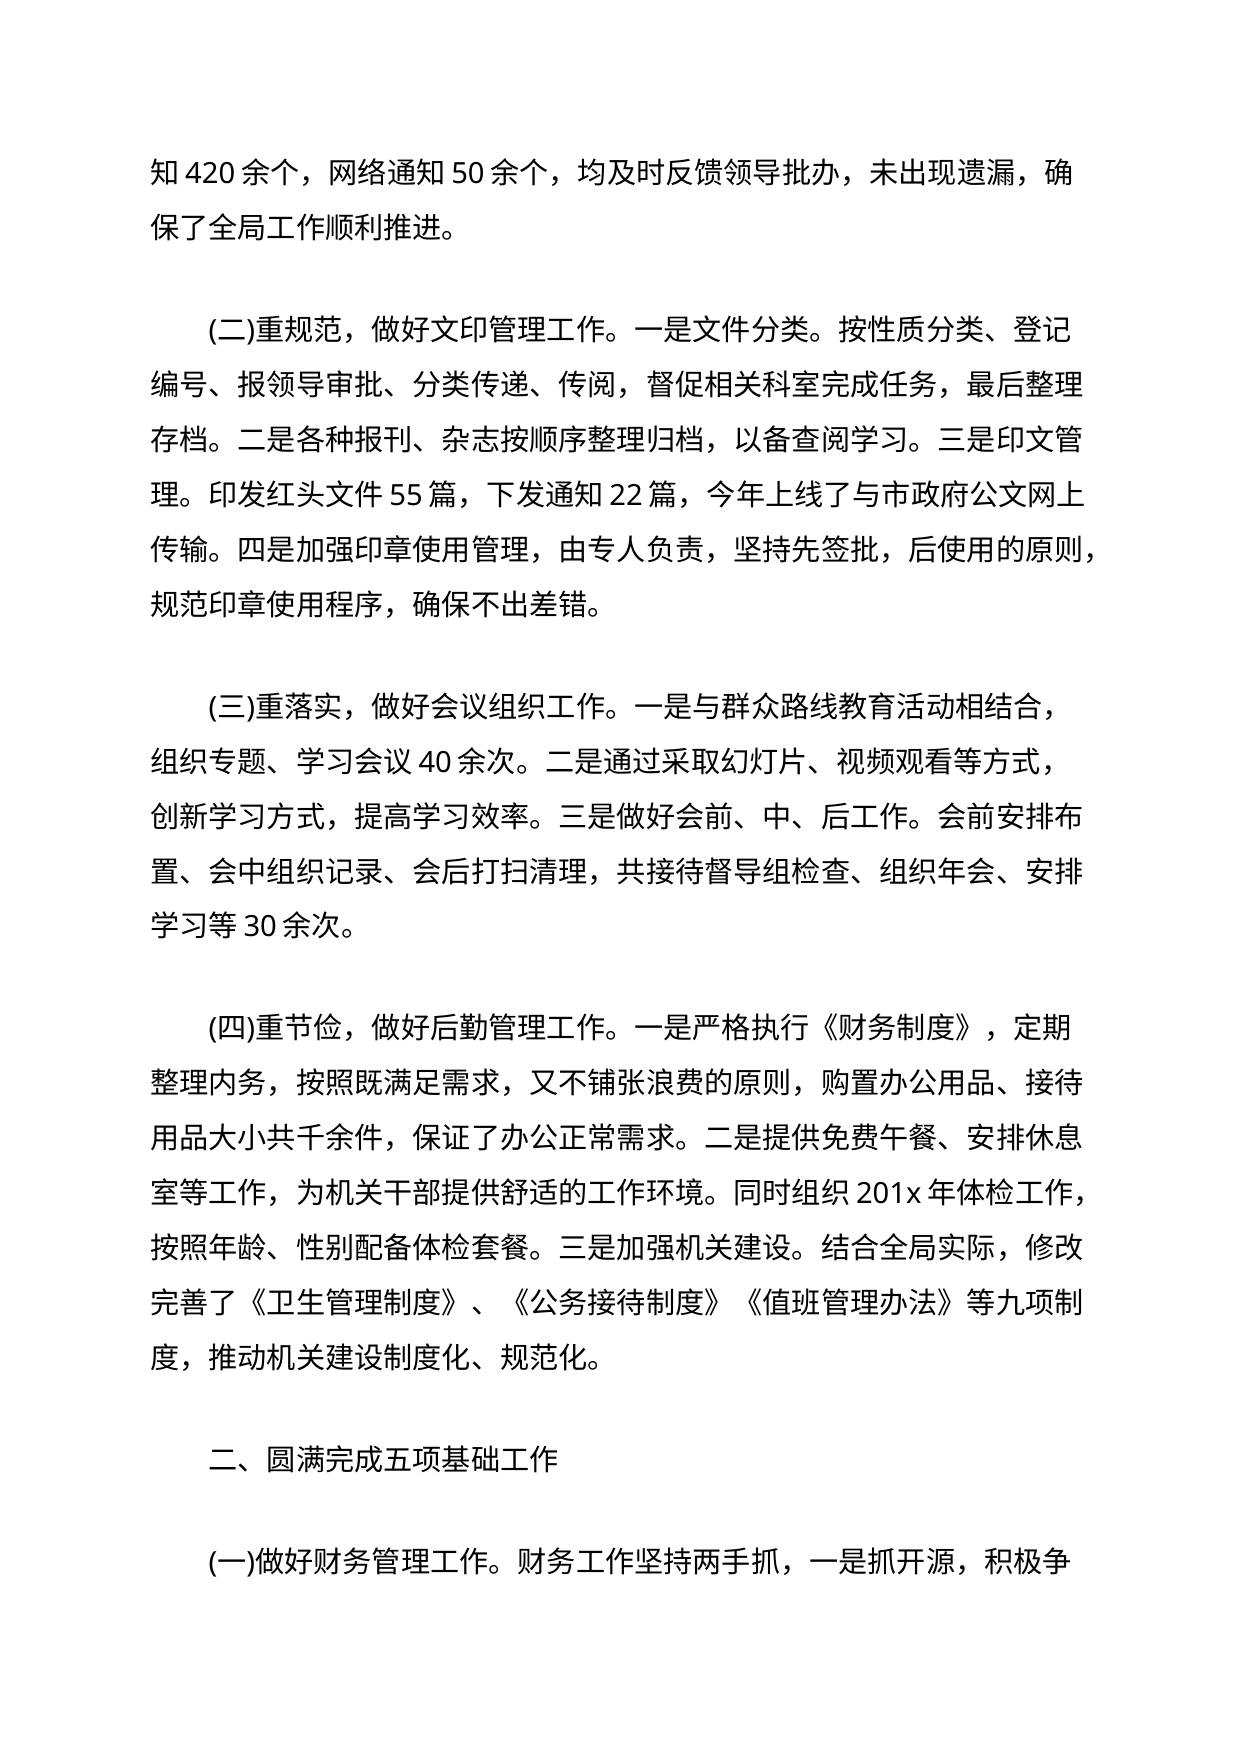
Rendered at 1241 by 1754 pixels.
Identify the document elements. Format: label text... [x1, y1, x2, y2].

text 二、圆满完成五项基础工作 [150, 1436, 1090, 1479]
text (二)重规范，做好文印管理工作。一是文件分类。按性质分类、登记编号、报领导审批、分类传递、传阅，督促相关科室完成任务，最后整理存档。二是各种报刊、杂志按顺序整理归档，以备查阅学习。三是印文管理。印发红头文件55篇，下发通知22篇，今年上线了与市政府公文网上传输。四是加强印章使用管理，由专人负责，坚持先签批，后使用的原则，规范印章使用程序，确保不出差错。 [150, 307, 1090, 624]
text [150, 150, 1090, 247]
text (三)重落实，做好会议组织工作。一是与群众路线教育活动相结合，组织专题、学习会议40余次。二是通过采取幻灯片、视频观看等方式，创新学习方式，提高学习效率。三是做好会前、中、后工作。会前安排布置、会中组织记录、会后打扫清理，共接待督导组检查、组织年会、安排学习等30余次。 [150, 683, 1090, 945]
text (四)重节俭，做好后勤管理工作。一是严格执行《财务制度》，定期整理内务，按照既满足需求，又不铺张浪费的原则，购置办公用品、接待用品大小共千余件，保证了办公正常需求。二是提供免费午餐、安排休息室等工作，为机关干部提供舒适的工作环境。同时组织201x年体检工作，按照年龄、性别配备体检套餐。三是加强机关建设。结合全局实际，修改完善了《卫生管理制度》、《公务接待制度》《值班管理办法》等九项制度，推动机关建设制度化、规范化。 [150, 1005, 1090, 1377]
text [150, 1538, 1090, 1581]
